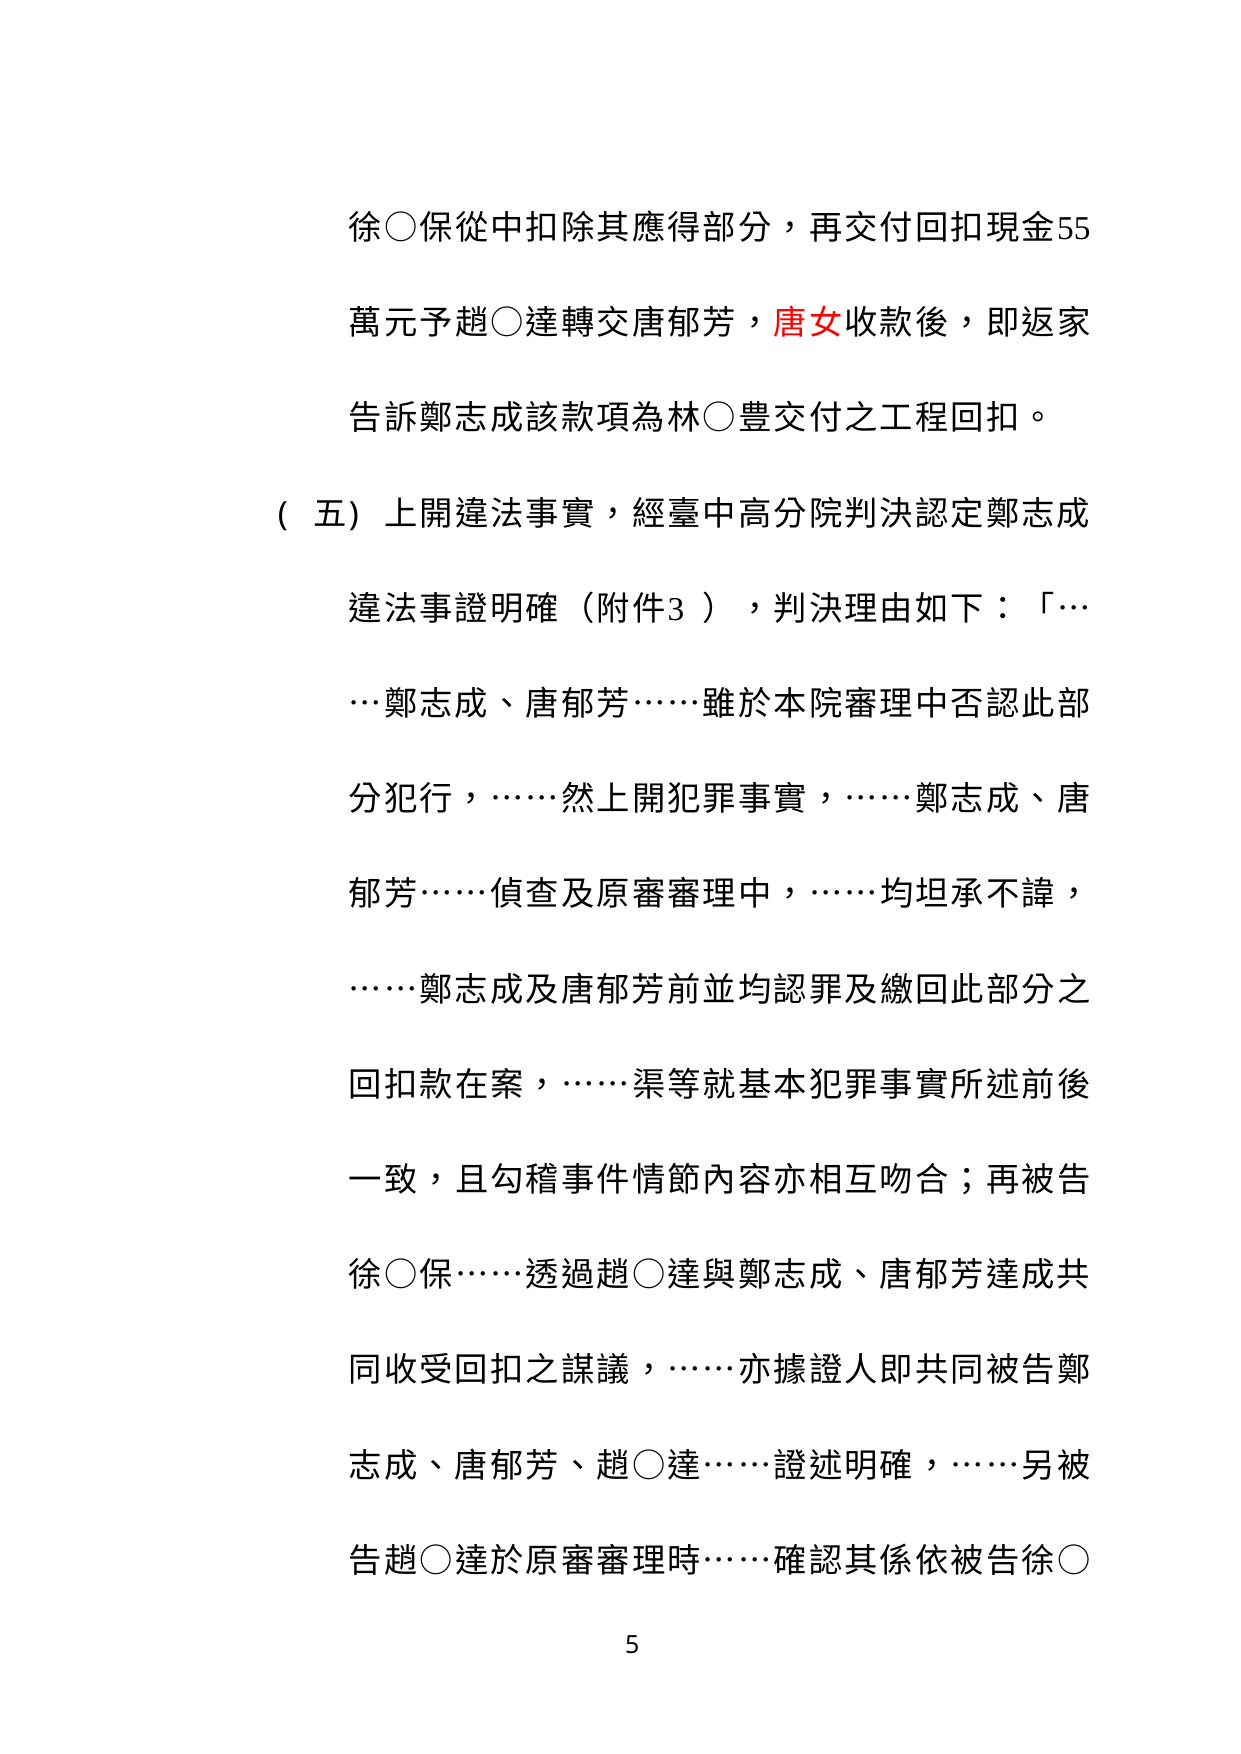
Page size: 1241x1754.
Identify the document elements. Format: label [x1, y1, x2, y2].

subtitle [244, 177, 1092, 463]
subtitle [244, 463, 1092, 1605]
